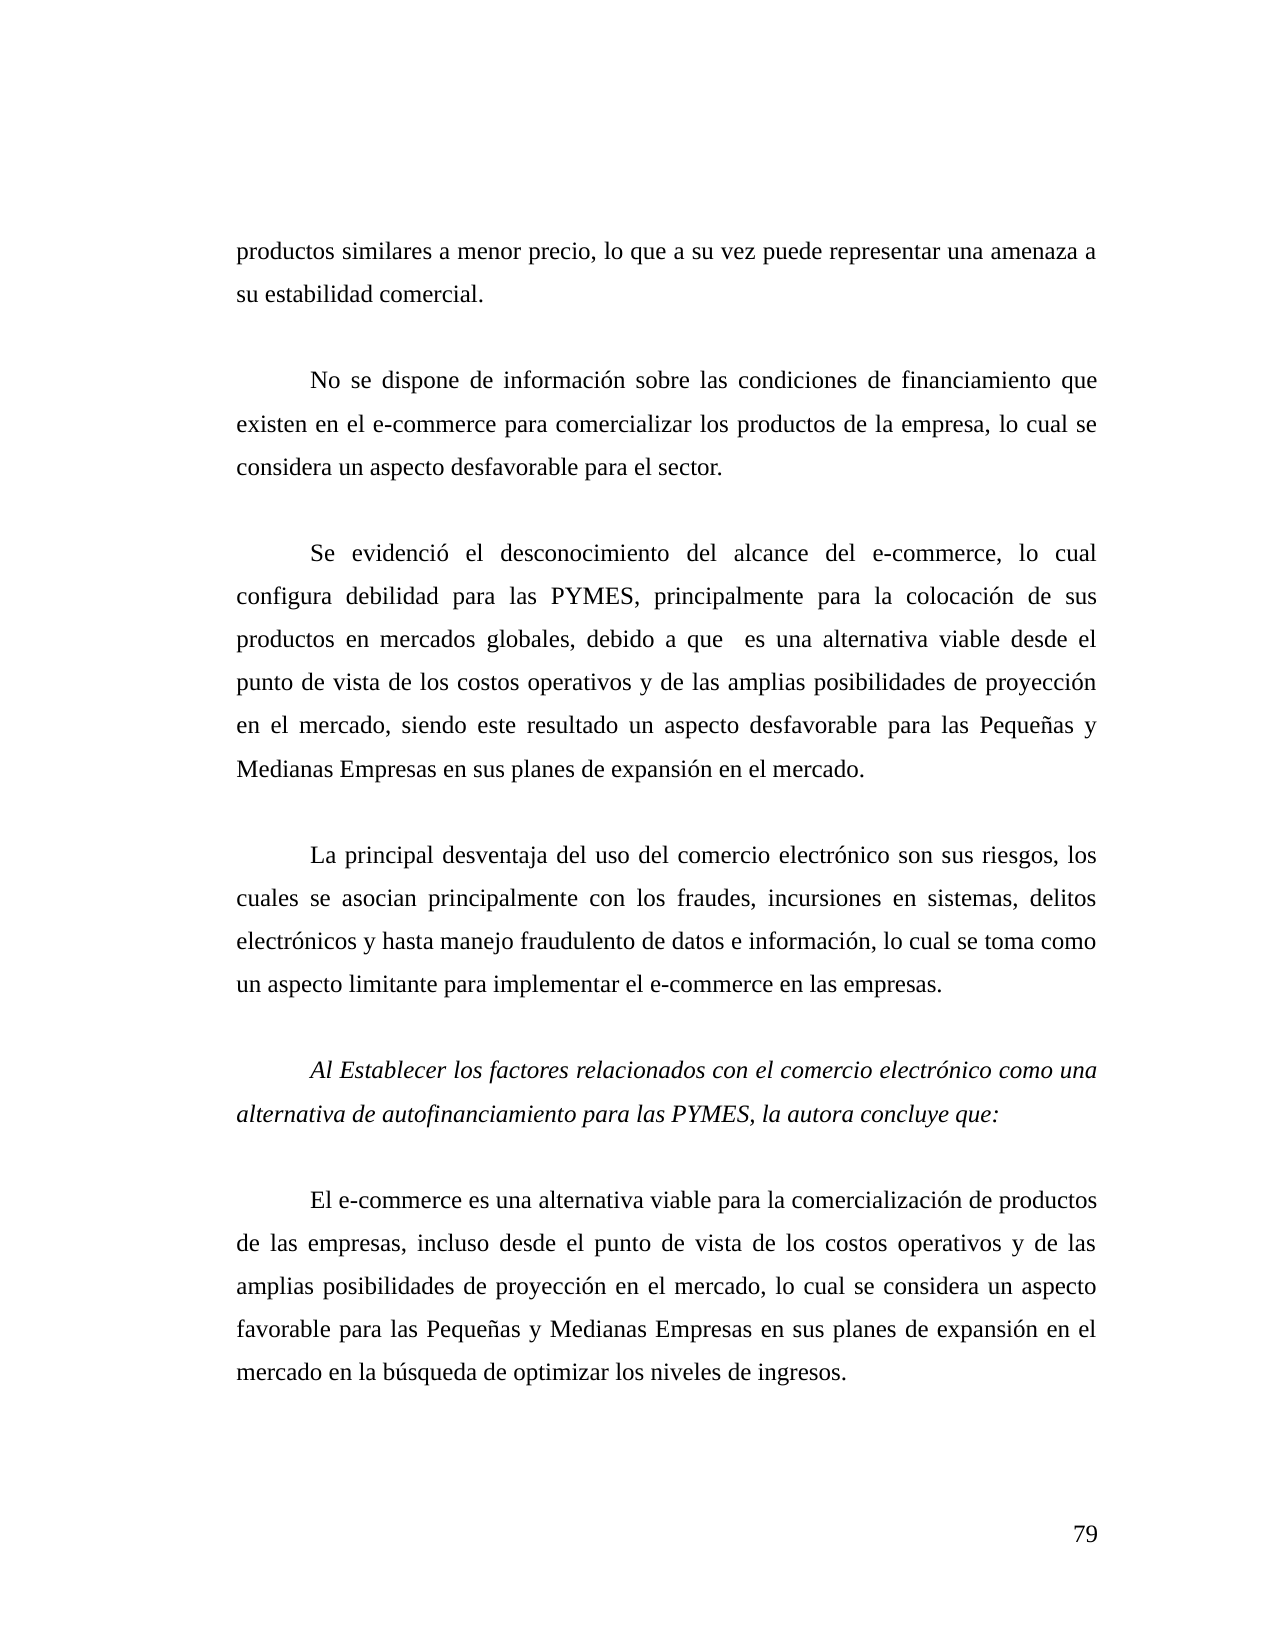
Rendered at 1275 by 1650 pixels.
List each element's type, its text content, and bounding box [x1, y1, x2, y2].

text La principal desventaja del uso del comercio electrónico son sus riesgos, los cuales se asocian principalmente con los fraudes, incursiones en sistemas, delitos electrónicos y hasta manejo fraudulento de datos e información, lo cual se toma como un aspecto limitante para implementar el e-commerce en las empresas. [236, 840, 1098, 998]
text Al Establecer los factores relacionados con el comercio electrónico como una alternativa de autofinanciamiento para las PYMES, la autora concluye que: [236, 1056, 1098, 1127]
text No se dispone de información sobre las condiciones de financiamiento que existen en el e-commerce para comercializar los productos de la empresa, lo cual se considera un aspecto desfavorable para el sector. [236, 366, 1098, 481]
text Se evidenció el desconocimiento del alcance del e-commerce, lo cual configura debilidad para las PYMES, principalmente para la colocación de sus productos en mercados globales, debido a que es una alternativa viable desde el punto de vista de los costos operativos y de las amplias posibilidades de proyección en el mercado, siendo este resultado un aspecto desfavorable para las Pequeñas y Medianas Empresas en sus planes de expansión en el mercado. [236, 538, 1098, 782]
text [236, 236, 1098, 308]
text El e-commerce es una alternativa viable para la comercialización de productos de las empresas, incluso desde el punto de vista de los costos operativos y de las amplias posibilidades de proyección en el mercado, lo cual se considera un aspecto favorable para las Pequeñas y Medianas Empresas en sus planes de expansión en el mercado en la búsqueda de optimizar los niveles de ingresos. [236, 1185, 1098, 1386]
